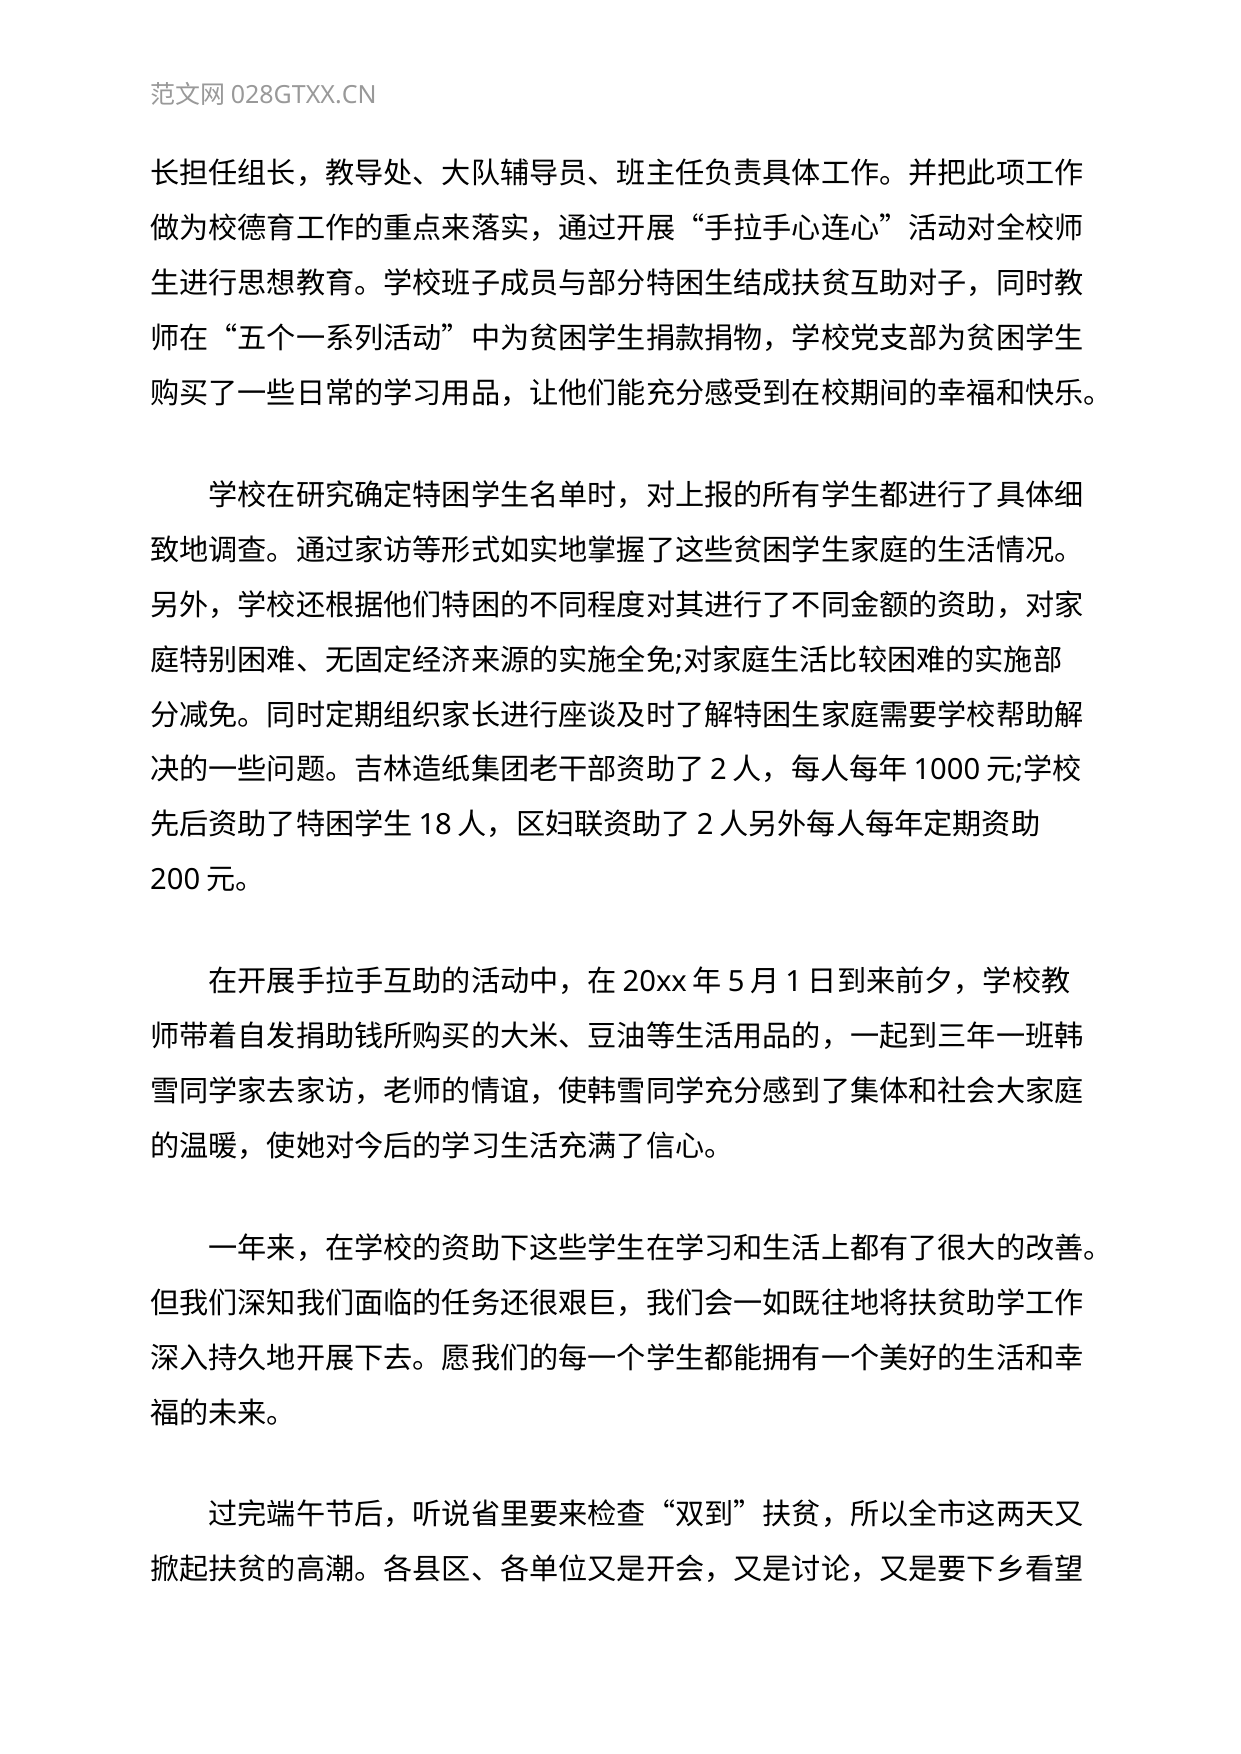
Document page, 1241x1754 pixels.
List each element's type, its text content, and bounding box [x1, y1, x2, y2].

text 一年来，在学校的资助下这些学生在学习和生活上都有了很大的改善。但我们深知我们面临的任务还很艰巨，我们会一如既往地将扶贫助学工作深入持久地开展下去。愿我们的每一个学生都能拥有一个美好的生活和幸福的未来。 [150, 1224, 1090, 1431]
text 学校在研究确定特困学生名单时，对上报的所有学生都进行了具体细致地调查。通过家访等形式如实地掌握了这些贫困学生家庭的生活情况。另外，学校还根据他们特困的不同程度对其进行了不同金额的资助，对家庭特别困难、无固定经济来源的实施全免;对家庭生活比较困难的实施部分减免。同时定期组织家长进行座谈及时了解特困生家庭需要学校帮助解决的一些问题。吉林造纸集团老干部资助了2人，每人每年1000元;学校先后资助了特困学生18人，区妇联资助了2人另外每人每年定期资助200元。 [150, 471, 1090, 898]
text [150, 150, 1090, 412]
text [150, 1491, 1090, 1588]
text 在开展手拉手互助的活动中，在20xx年5月1日到来前夕，学校教师带着自发捐助钱所购买的大米、豆油等生活用品的，一起到三年一班韩雪同学家去家访，老师的情谊，使韩雪同学充分感到了集体和社会大家庭的温暖，使她对今后的学习生活充满了信心。 [150, 958, 1090, 1165]
